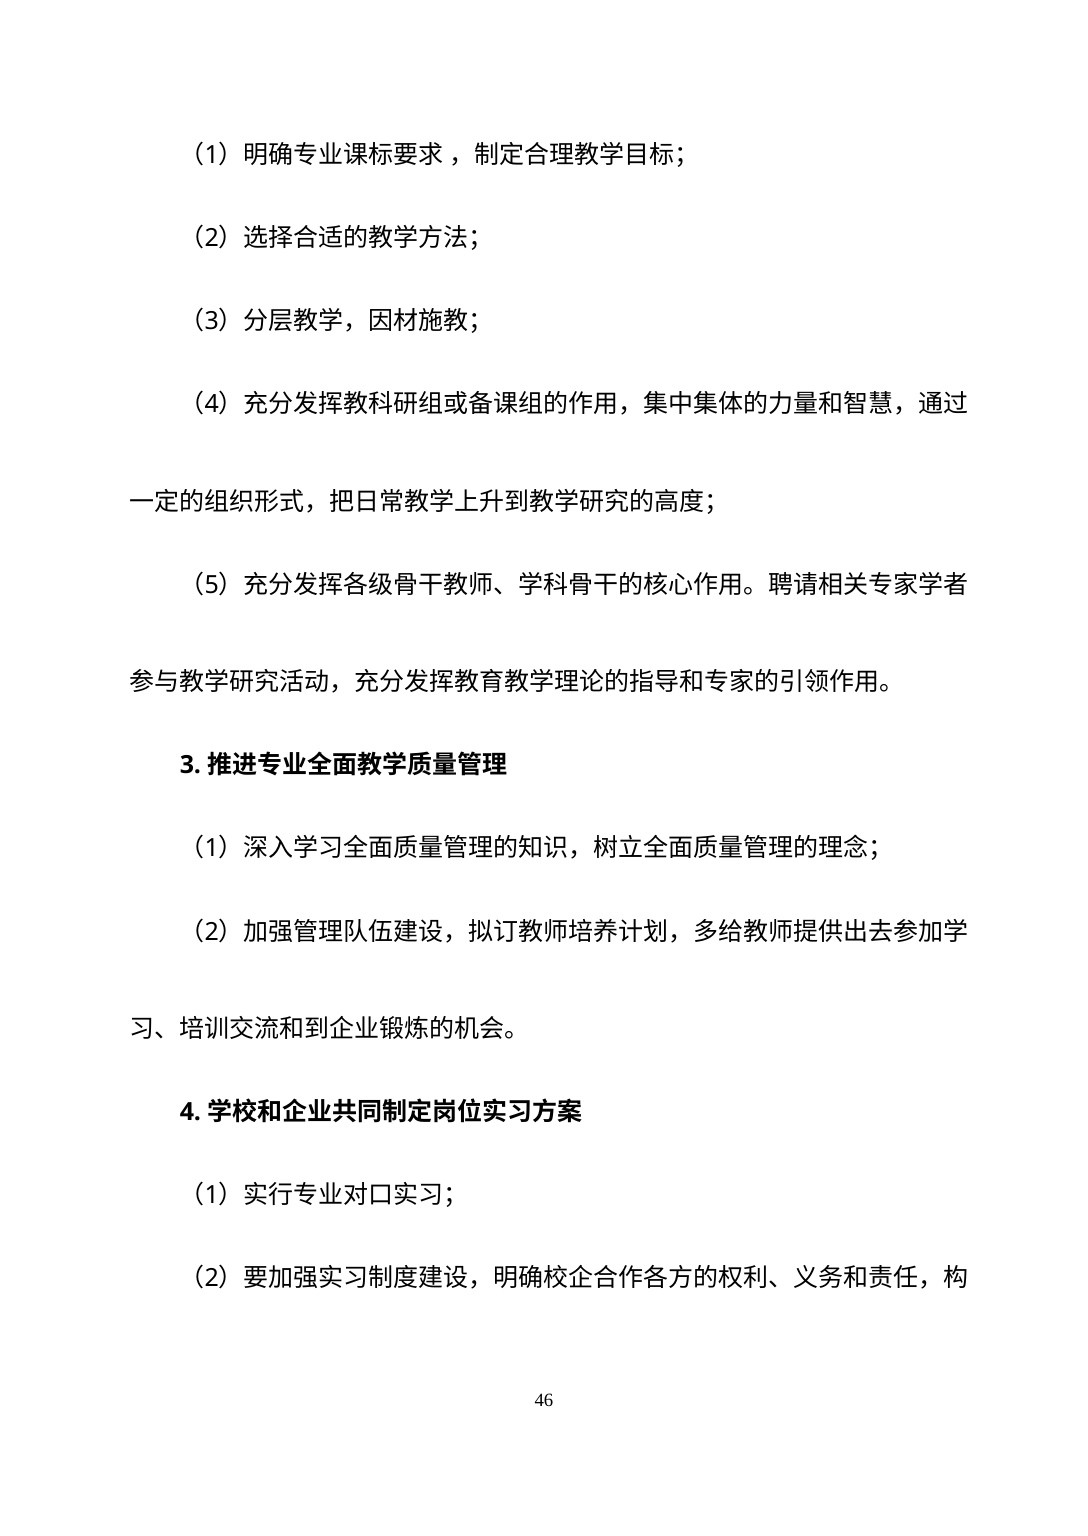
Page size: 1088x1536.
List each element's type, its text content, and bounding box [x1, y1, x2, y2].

text 4. 学校和企业共同制定岗位实习方案 [129, 1077, 969, 1142]
text （1）明确专业课标要求 ，制定合理教学目标； [129, 120, 969, 185]
text （2）加强管理队伍建设，拟订教师培养计划，多给教师提供出去参加学习、培训交流和到企业锻炼的机会。 [129, 897, 969, 1059]
text （3）分层教学，因材施教； [129, 286, 969, 351]
text （5）充分发挥各级骨干教师、学科骨干的核心作用。聘请相关专家学者参与教学研究活动，充分发挥教育教学理论的指导和专家的引领作用。 [129, 550, 969, 712]
text （2）选择合适的教学方法； [129, 203, 969, 268]
text （1）深入学习全面质量管理的知识，树立全面质量管理的理念； [129, 813, 969, 878]
text （1）实行专业对口实习； [129, 1160, 969, 1225]
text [129, 1243, 969, 1308]
text （4）充分发挥教科研组或备课组的作用，集中集体的力量和智慧，通过一定的组织形式，把日常教学上升到教学研究的高度； [129, 369, 969, 532]
text 3. 推进专业全面教学质量管理 [129, 730, 969, 795]
